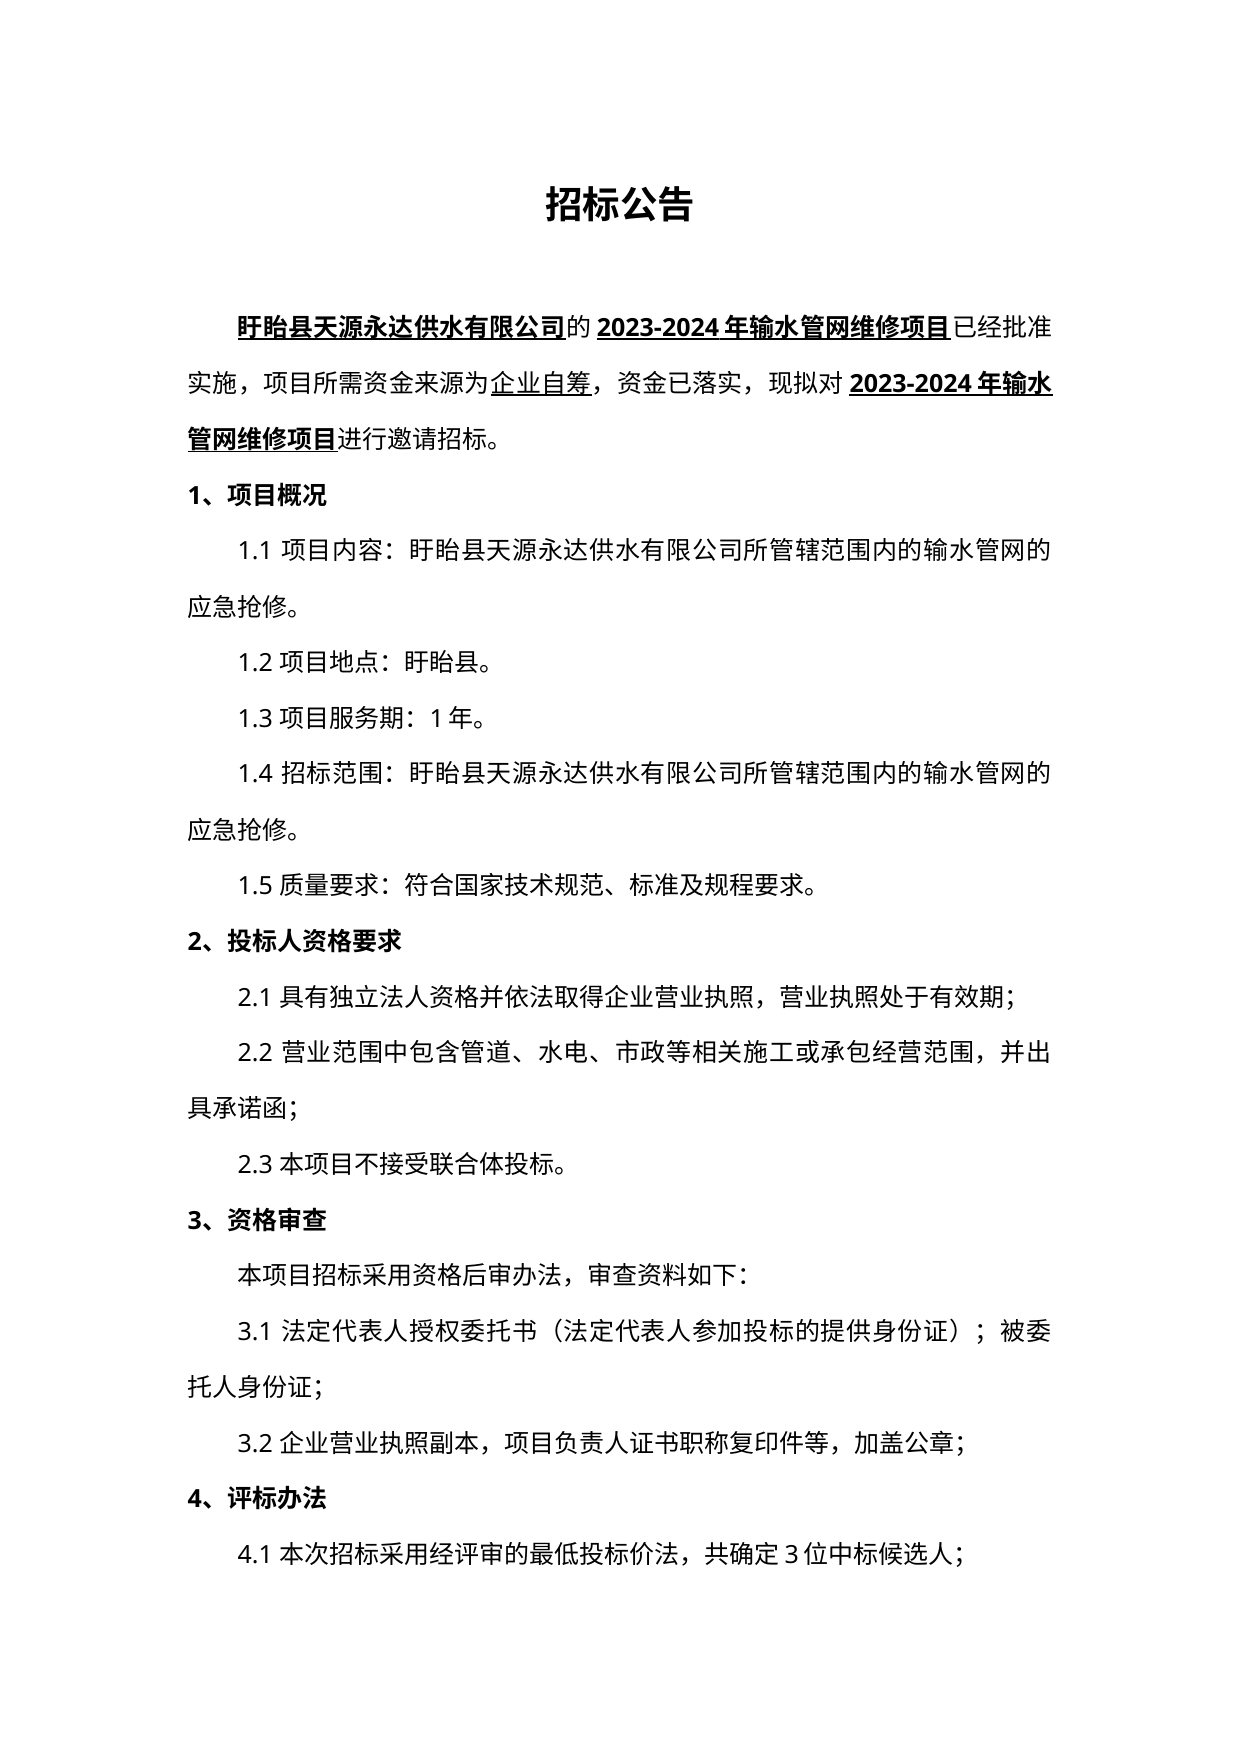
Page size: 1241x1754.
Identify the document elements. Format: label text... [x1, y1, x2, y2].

text 1.3 项目服务期：1年。 [187, 698, 1053, 735]
text 1.4 招标范围：盱眙县天源永达供水有限公司所管辖范围内的输水管网的应急抢修。 [187, 753, 1053, 847]
text 本项目招标采用资格后审办法，审查资料如下： [187, 1255, 1053, 1293]
text 1.5 质量要求：符合国家技术规范、标准及规程要求。 [187, 865, 1053, 903]
list 投标人资格要求 [187, 921, 1053, 958]
text 3.1 法定代表人授权委托书（法定代表人参加投标的提供身份证）；被委托人身份证； [187, 1311, 1053, 1404]
list 评标办法 [187, 1478, 1053, 1516]
text 1.1 项目内容：盱眙县天源永达供水有限公司所管辖范围内的输水管网的应急抢修。 [187, 530, 1053, 624]
text 招标公告 [187, 164, 1053, 239]
text 3.2 企业营业执照副本，项目负责人证书职称复印件等，加盖公章； [187, 1423, 1053, 1460]
text 4.1 本次招标采用经评审的最低投标价法，共确定3位中标候选人； [187, 1534, 1053, 1571]
text 盱眙县天源永达供水有限公司的2023-2024年输水管网维修项目已经批准实施，项目所需资金来源为企业自筹，资金已落实，现拟对2023-2024年输水管网维修项目进行邀请招标。 [187, 306, 1053, 456]
text 2.2 营业范围中包含管道、水电、市政等相关施工或承包经营范围，并出具承诺函； [187, 1032, 1053, 1126]
list 资格审查 [187, 1199, 1053, 1237]
list 项目概况 [187, 474, 1053, 512]
text 2.1 具有独立法人资格并依法取得企业营业执照，营业执照处于有效期； [187, 976, 1053, 1014]
text 1.2 项目地点：盱眙县。 [187, 642, 1053, 679]
text 2.3 本项目不接受联合体投标。 [187, 1144, 1053, 1181]
